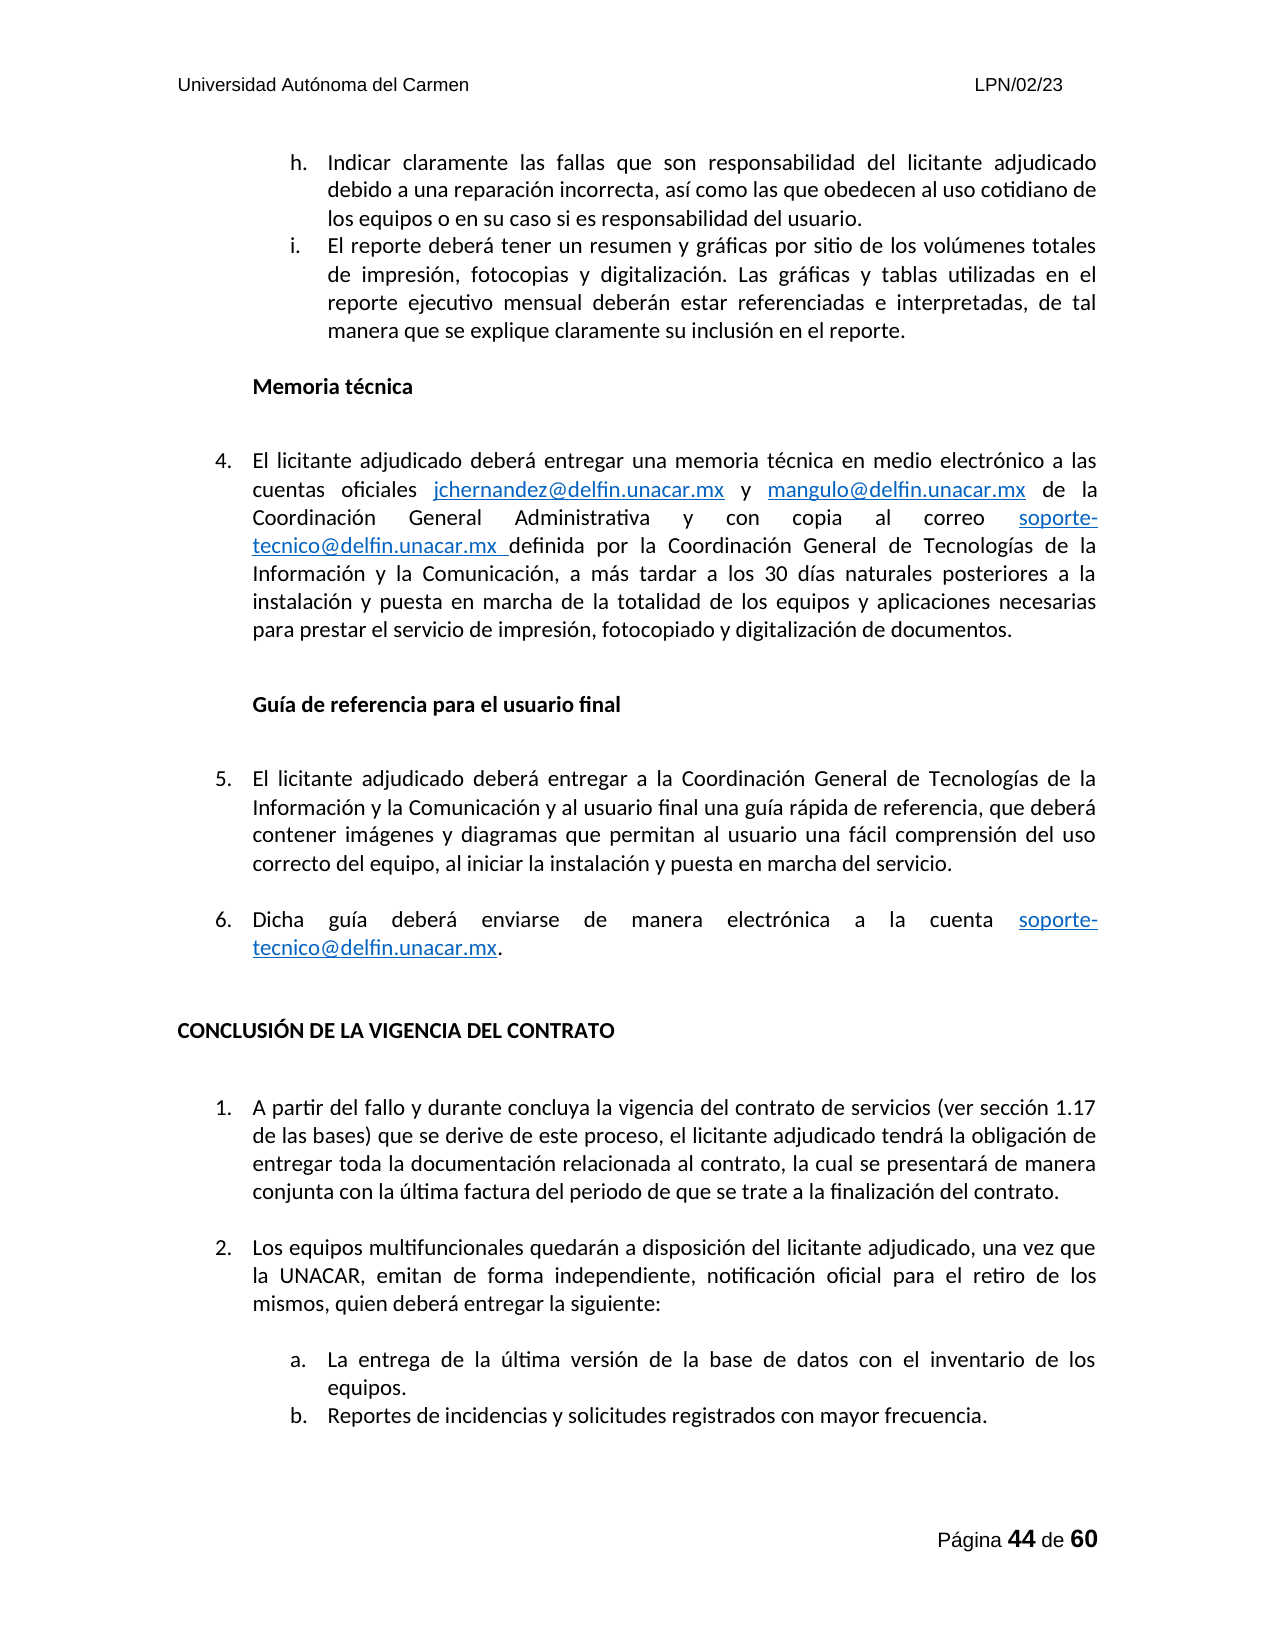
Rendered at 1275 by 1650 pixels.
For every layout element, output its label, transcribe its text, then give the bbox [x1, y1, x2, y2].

list El licitante adjudicado deberá entregar a la Coordinación General de Tecnologías de la Información y la Comunicación y al usuario final una guía rápida de referencia, que deberá contener imágenes y diagramas que permitan al usuario una fácil comprensión del uso correcto del equipo, al iniciar la instalación y puesta en marcha del servicio. [215, 764, 1098, 877]
text CONCLUSIÓN DE LA VIGENCIA DEL CONTRATO [177, 1016, 1098, 1044]
list Indicar claramente las fallas que son responsabilidad del licitante adjudicado debido a una reparación incorrecta, así como las que obedecen al uso cotidiano de los equipos o en su caso si es responsabilidad del usuario. [290, 148, 1098, 232]
list Dicha guía deberá enviarse de manera electrónica a la cuenta soporte-tecnico@delfin.unacar.mx. [215, 905, 1098, 961]
text Memoria técnica [252, 372, 1098, 400]
list A partir del fallo y durante concluya la vigencia del contrato de servicios (ver sección 1.17 de las bases) que se derive de este proceso, el licitante adjudicado tendrá la obligación de entregar toda la documentación relacionada al contrato, la cual se presentará de manera conjunta con la última factura del periodo de que se trate a la finalización del contrato. [215, 1093, 1098, 1205]
list El reporte deberá tener un resumen y gráficas por sitio de los volúmenes totales de impresión, fotocopias y digitalización. Las gráficas y tablas utilizadas en el reporte ejecutivo mensual deberán estar referenciadas e interpretadas, de tal manera que se explique claramente su inclusión en el reporte. [290, 232, 1098, 344]
list La entrega de la última versión de la base de datos con el inventario de los equipos. [290, 1345, 1098, 1401]
list Los equipos multifuncionales quedarán a disposición del licitante adjudicado, una vez que la UNACAR, emitan de forma independiente, notificación oficial para el retiro de los mismos, quien deberá entregar la siguiente: [215, 1233, 1098, 1317]
list Reportes de incidencias y solicitudes registrados con mayor frecuencia. [290, 1401, 1098, 1429]
list El licitante adjudicado deberá entregar una memoria técnica en medio electrónico a las cuentas oficiales jchernandez@delfin.unacar.mx y mangulo@delfin.unacar.mx de la Coordinación General Administrativa y con copia al correo soporte-tecnico@delfin.unacar.mx definida por la Coordinación General de Tecnologías de la Información y la Comunicación, a más tardar a los 30 días naturales posteriores a la instalación y puesta en marcha de la totalidad de los equipos y aplicaciones necesarias para prestar el servicio de impresión, fotocopiado y digitalización de documentos. [215, 447, 1098, 643]
text Guía de referencia para el usuario final [252, 690, 1098, 718]
